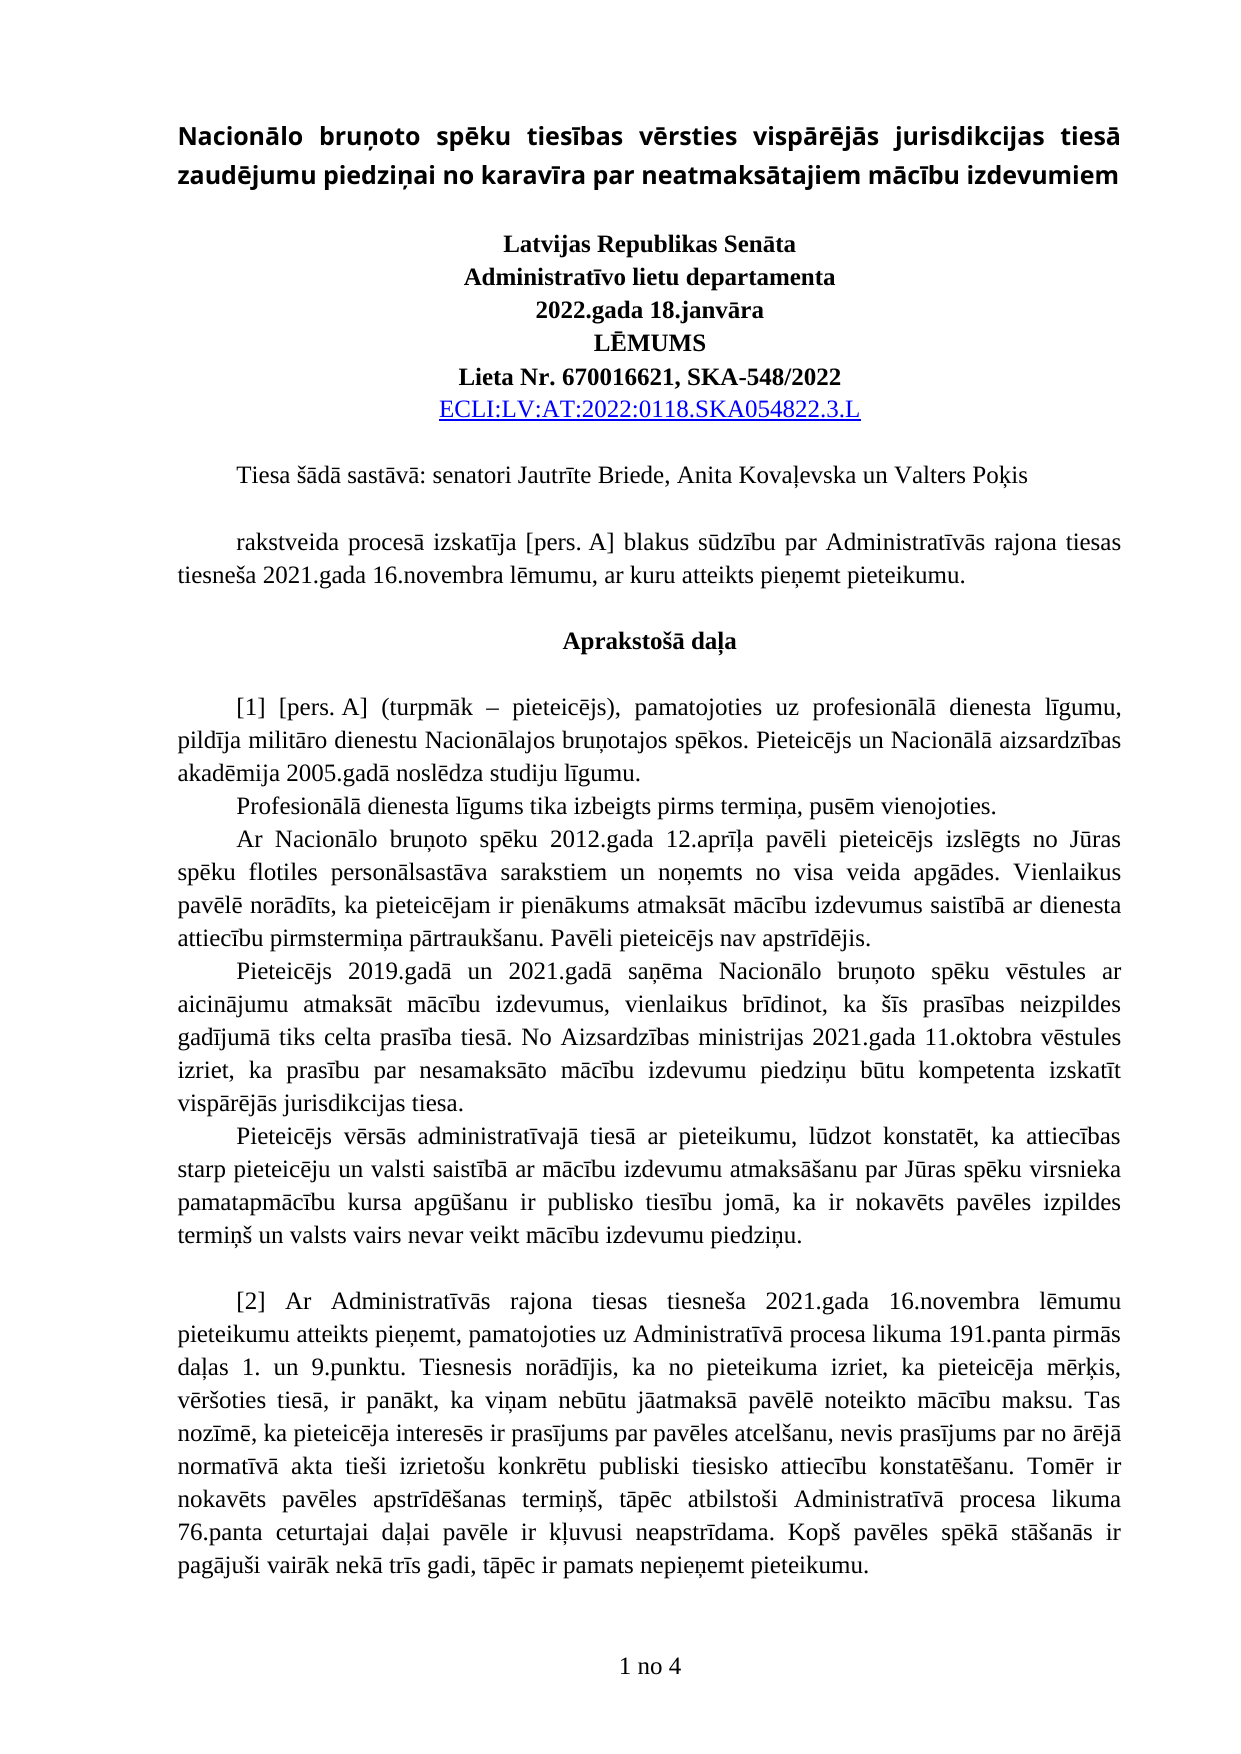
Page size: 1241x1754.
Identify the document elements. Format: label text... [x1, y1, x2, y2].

text [1] [pers. A] (turpmāk – pieteicējs), pamatojoties uz profesionālā dienesta līgumu, pildīja militāro dienestu Nacionālajos bruņotajos spēkos. Pieteicējs un Nacionālā aizsardzības akadēmija 2005.gadā noslēdza studiju līgumu. [177, 692, 1122, 787]
text [2] Ar Administratīvās rajona tiesas tiesneša 2021.gada 16.novembra lēmumu pieteikumu atteikts pieņemt, pamatojoties uz Administratīvā procesa likuma 191.panta pirmās daļas 1. un 9.punktu. Tiesnesis norādījis, ka no pieteikuma izriet, ka pieteicēja mērķis, vēršoties tiesā, ir panākt, ka viņam nebūtu jāatmaksā pavēlē noteikto mācību maksu. Tas nozīmē, ka pieteicēja interesēs ir prasījums par pavēles atcelšanu, nevis prasījums par no ārējā normatīvā akta tieši izrietošu konkrētu publiski tiesisko attiecību konstatēšanu. Tomēr ir nokavēts pavēles apstrīdēšanas termiņš, tāpēc atbilstoši Administratīvā procesa likuma 76.panta ceturtajai daļai pavēle ir kļuvusi neapstrīdama. Kopš pavēles spēkā stāšanās ir pagājuši vairāk nekā trīs gadi, tāpēc ir pamats nepieņemt pieteikumu. [177, 1286, 1122, 1579]
text Administratīvo lietu departamenta [177, 262, 1122, 291]
text Nacionālo bruņoto spēku tiesības vērsties vispārējās jurisdikcijas tiesā zaudējumu piedziņai no karavīra par neatmaksātajiem mācību izdevumiem [177, 118, 1122, 191]
text Lieta Nr. 670016621, SKA-548/2022 [177, 362, 1122, 390]
text Latvijas Republikas Senāta [177, 229, 1122, 258]
text Pieteicējs vērsās administratīvajā tiesā ar pieteikumu, lūdzot konstatēt, ka attiecības starp pieteicēju un valsti saistībā ar mācību izdevumu atmaksāšanu par Jūras spēku virsnieka pamatapmācību kursa apgūšanu ir publisko tiesību jomā, ka ir nokavēts pavēles izpildes termiņš un valsts vairs nevar veikt mācību izdevumu piedziņu. [177, 1121, 1122, 1249]
text rakstveida procesā izskatīja [pers. A] blakus sūdzību par Administratīvās rajona tiesas tiesneša 2021.gada 16.novembra lēmumu, ar kuru atteikts pieņemt pieteikumu. [177, 527, 1122, 588]
text Ar Nacionālo bruņoto spēku 2012.gada 12.aprīļa pavēli pieteicējs izslēgts no Jūras spēku flotiles personālsastāva sarakstiem un noņemts no visa veida apgādes. Vienlaikus pavēlē norādīts, ka pieteicējam ir pienākums atmaksāt mācību izdevumus saistībā ar dienesta attiecību pirmstermiņa pārtraukšanu. Pavēli pieteicējs nav apstrīdējis. [177, 824, 1122, 952]
text Pieteicējs 2019.gadā un 2021.gadā saņēma Nacionālo bruņoto spēku vēstules ar aicinājumu atmaksāt mācību izdevumus, vienlaikus brīdinot, ka šīs prasības neizpildes gadījumā tiks celta prasība tiesā. No Aizsardzības ministrijas 2021.gada 11.oktobra vēstules izriet, ka prasību par nesamaksāto mācību izdevumu piedziņu būtu kompetenta izskatīt vispārējās jurisdikcijas tiesa. [177, 956, 1122, 1117]
text Tiesa šādā sastāvā: senatori Jautrīte Briede, Anita Kovaļevska un Valters Poķis [177, 461, 1122, 489]
text LĒMUMS [177, 328, 1122, 357]
text Aprakstošā daļa [177, 626, 1122, 654]
text 2022.gada 18.janvāra [177, 296, 1122, 324]
text Profesionālā dienesta līgums tika izbeigts pirms termiņa, pusēm vienojoties. [177, 791, 1122, 819]
text ECLI:LV:AT:2022:0118.SKA054822.3.L [177, 394, 1122, 423]
